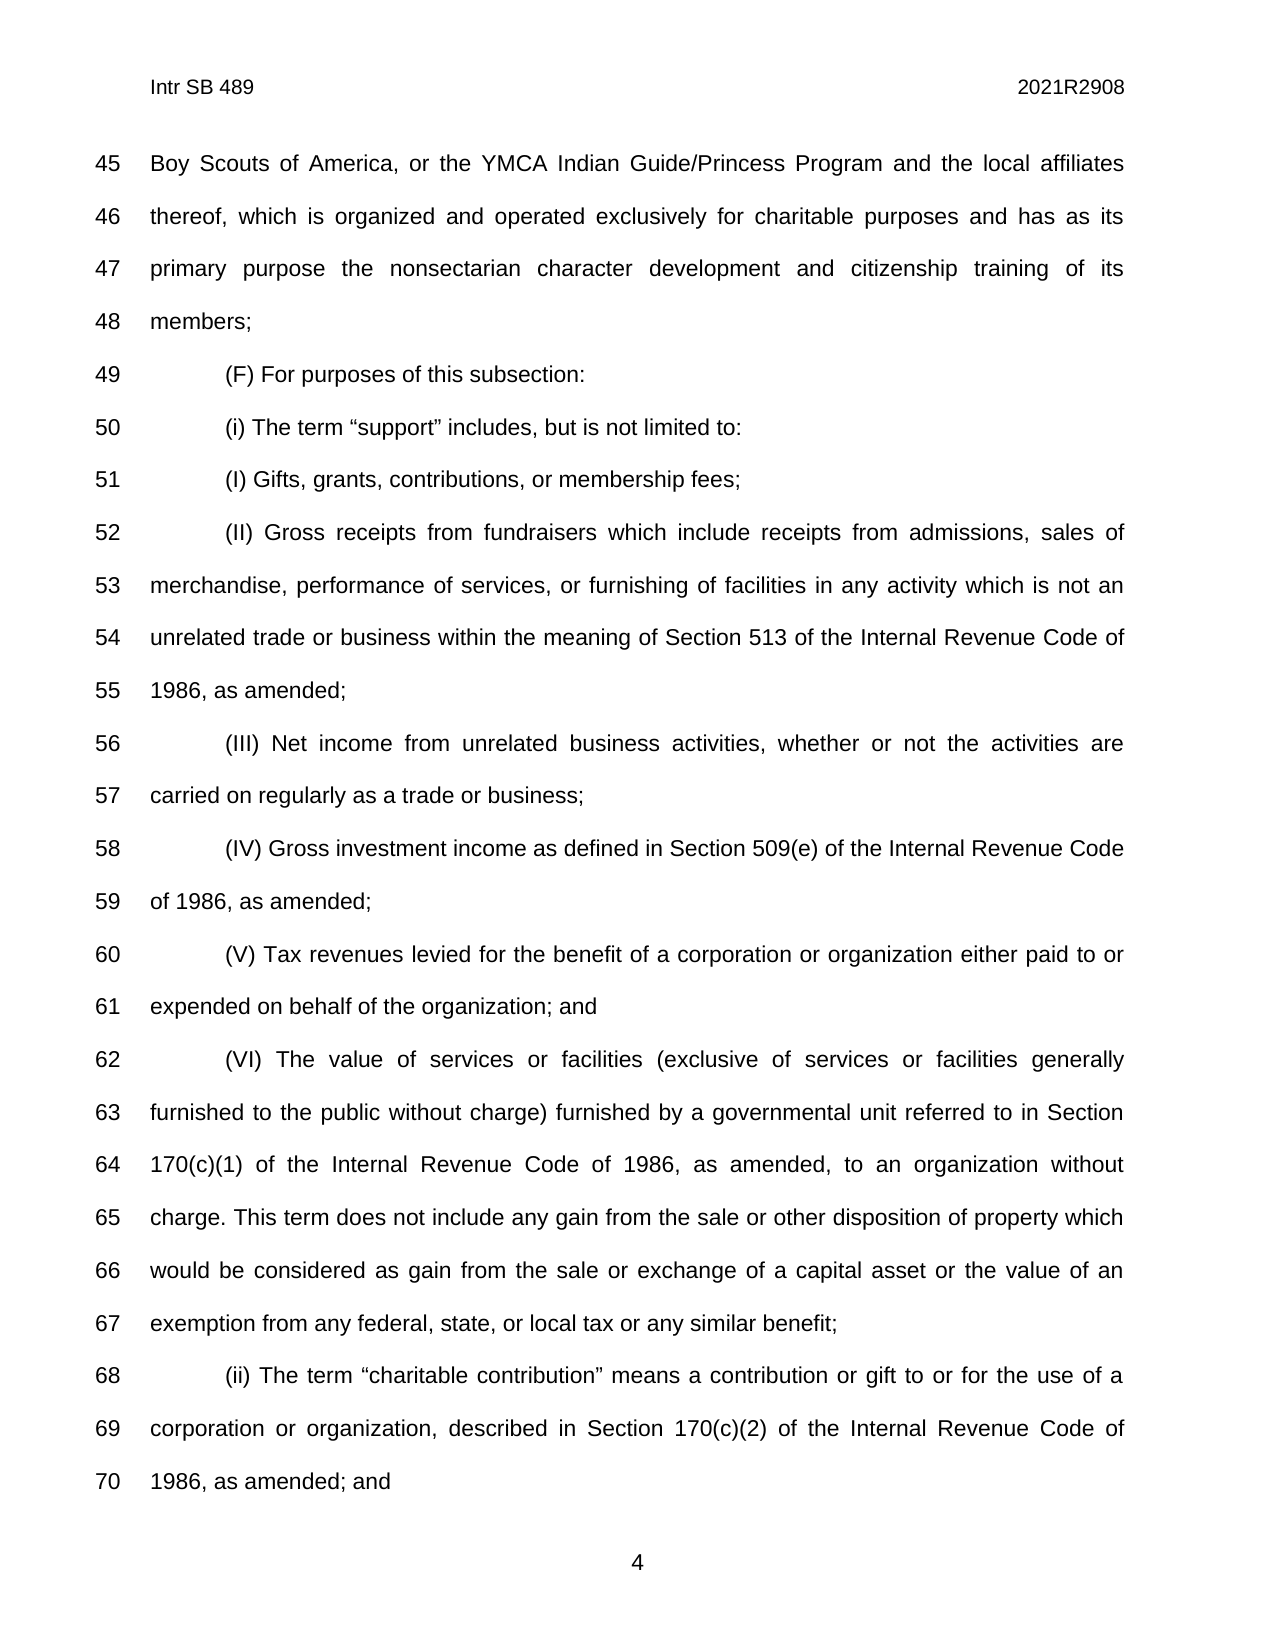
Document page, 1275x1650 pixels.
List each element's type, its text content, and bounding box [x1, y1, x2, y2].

text (I) Gifts, grants, contributions, or membership fees; [150, 466, 1125, 493]
text (VI) The value of services or facilities (exclusive of services or facilities generally furnished to the public without charge) furnished by a governmental unit referred to in Section 170(c)(1) of the Internal Revenue Code of 1986, as amended, to an organization without charge. This term does not include any gain from the sale or other disposition of property which would be considered as gain from the sale or exchange of a capital asset or the value of an exemption from any federal, state, or local tax or any similar benefit; [150, 1046, 1125, 1336]
text (V) Tax revenues levied for the benefit of a corporation or organization either paid to or expended on behalf of the organization; and [150, 941, 1125, 1020]
text (IV) Gross investment income as defined in Section 509(e) of the Internal Revenue Code of 1986, as amended; [150, 835, 1125, 914]
text (III) Net income from unrelated business activities, whether or not the activities are carried on regularly as a trade or business; [150, 730, 1125, 809]
text (II) Gross receipts from fundraisers which include receipts from admissions, sales of merchandise, performance of services, or furnishing of facilities in any activity which is not an unrelated trade or business within the meaning of Section 513 of the Internal Revenue Code of 1986, as amended; [150, 519, 1125, 703]
text (ii) The term “charitable contribution” means a contribution or gift to or for the use of a corporation or organization, described in Section 170(c)(2) of the Internal Revenue Code of 1986, as amended; and [150, 1362, 1125, 1494]
text (F) For purposes of this subsection: [150, 361, 1125, 387]
text (i) The term “support” includes, but is not limited to: [150, 413, 1125, 440]
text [150, 150, 1125, 334]
